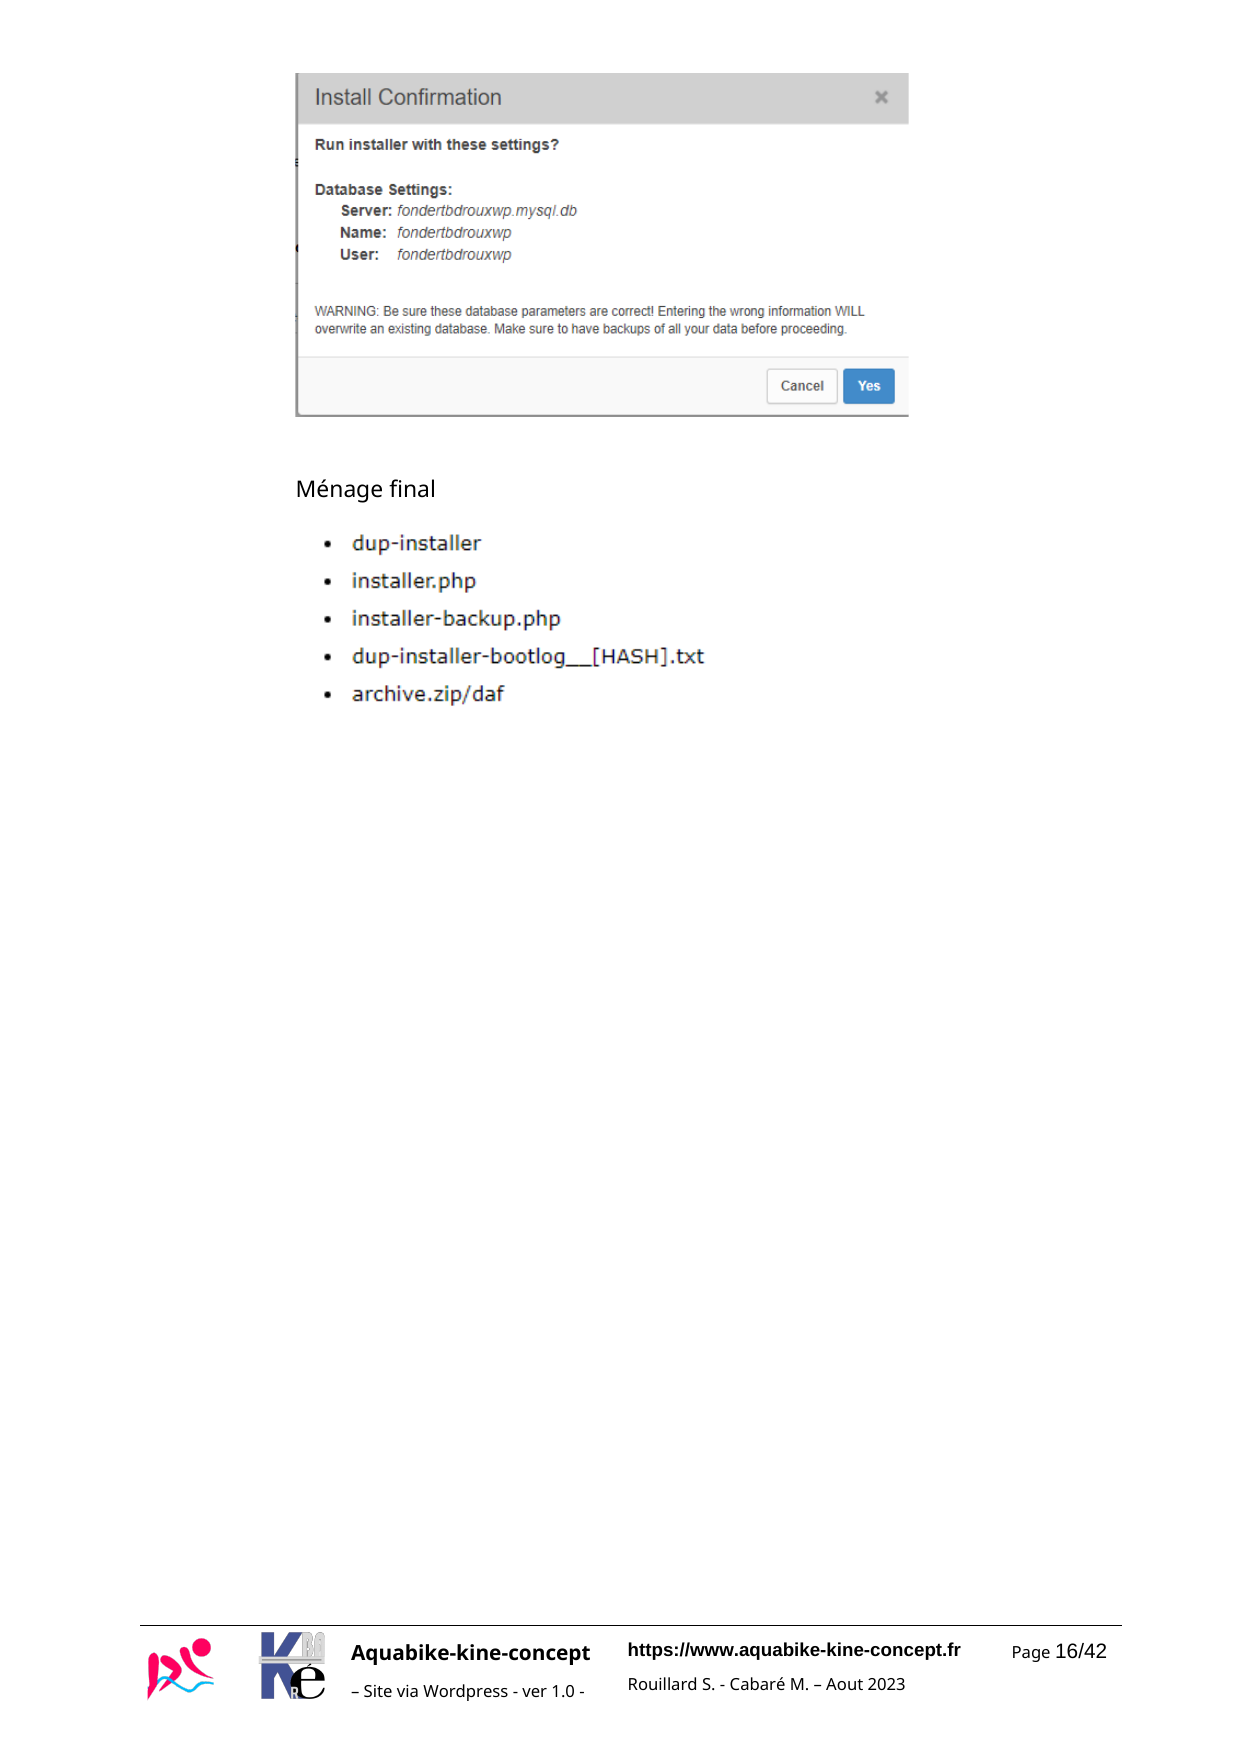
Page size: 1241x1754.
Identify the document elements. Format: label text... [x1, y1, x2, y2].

text Ménage final [295, 473, 1092, 504]
picture [258, 1632, 325, 1699]
picture [295, 516, 721, 717]
picture [295, 73, 909, 417]
picture [147, 1638, 214, 1705]
